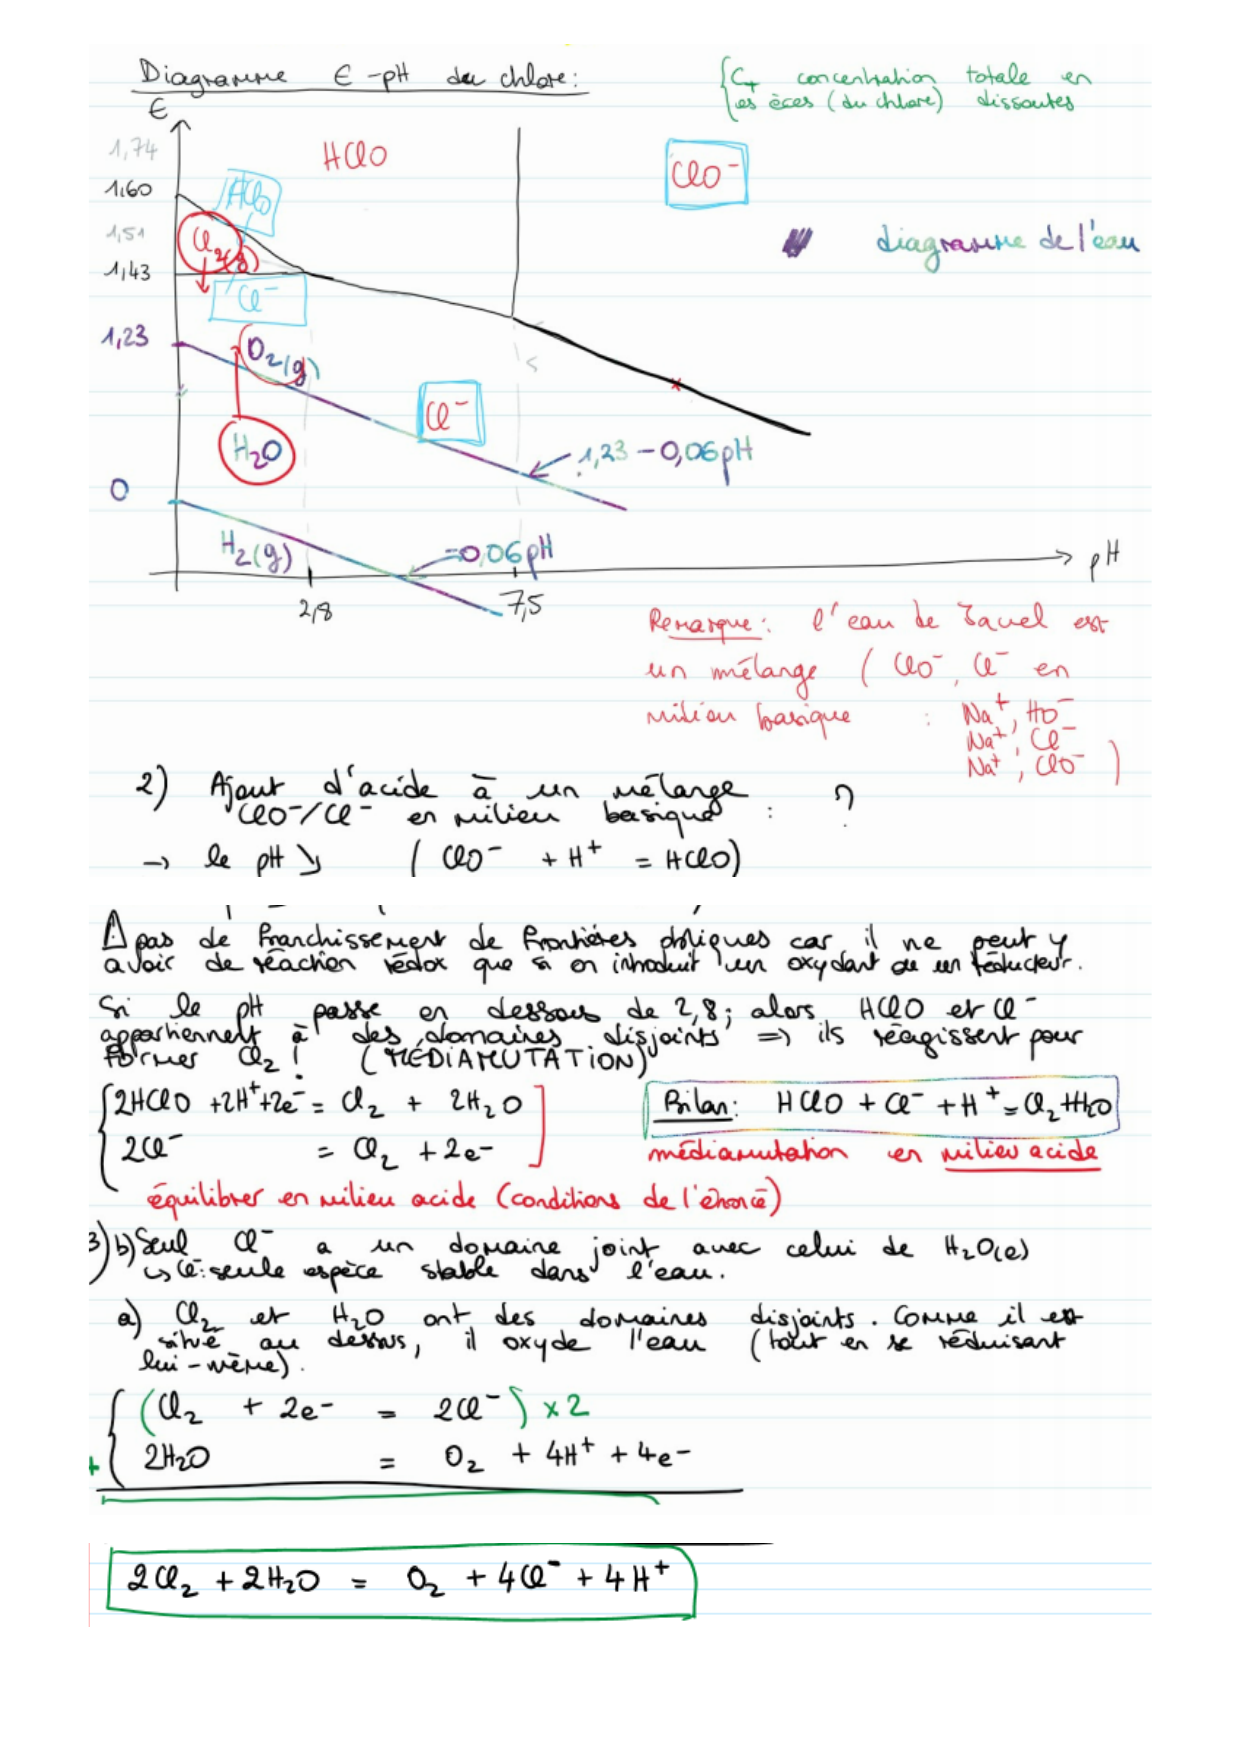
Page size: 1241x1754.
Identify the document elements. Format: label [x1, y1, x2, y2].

picture [88, 1543, 1152, 1627]
picture [88, 44, 1152, 877]
picture [88, 905, 1152, 1515]
